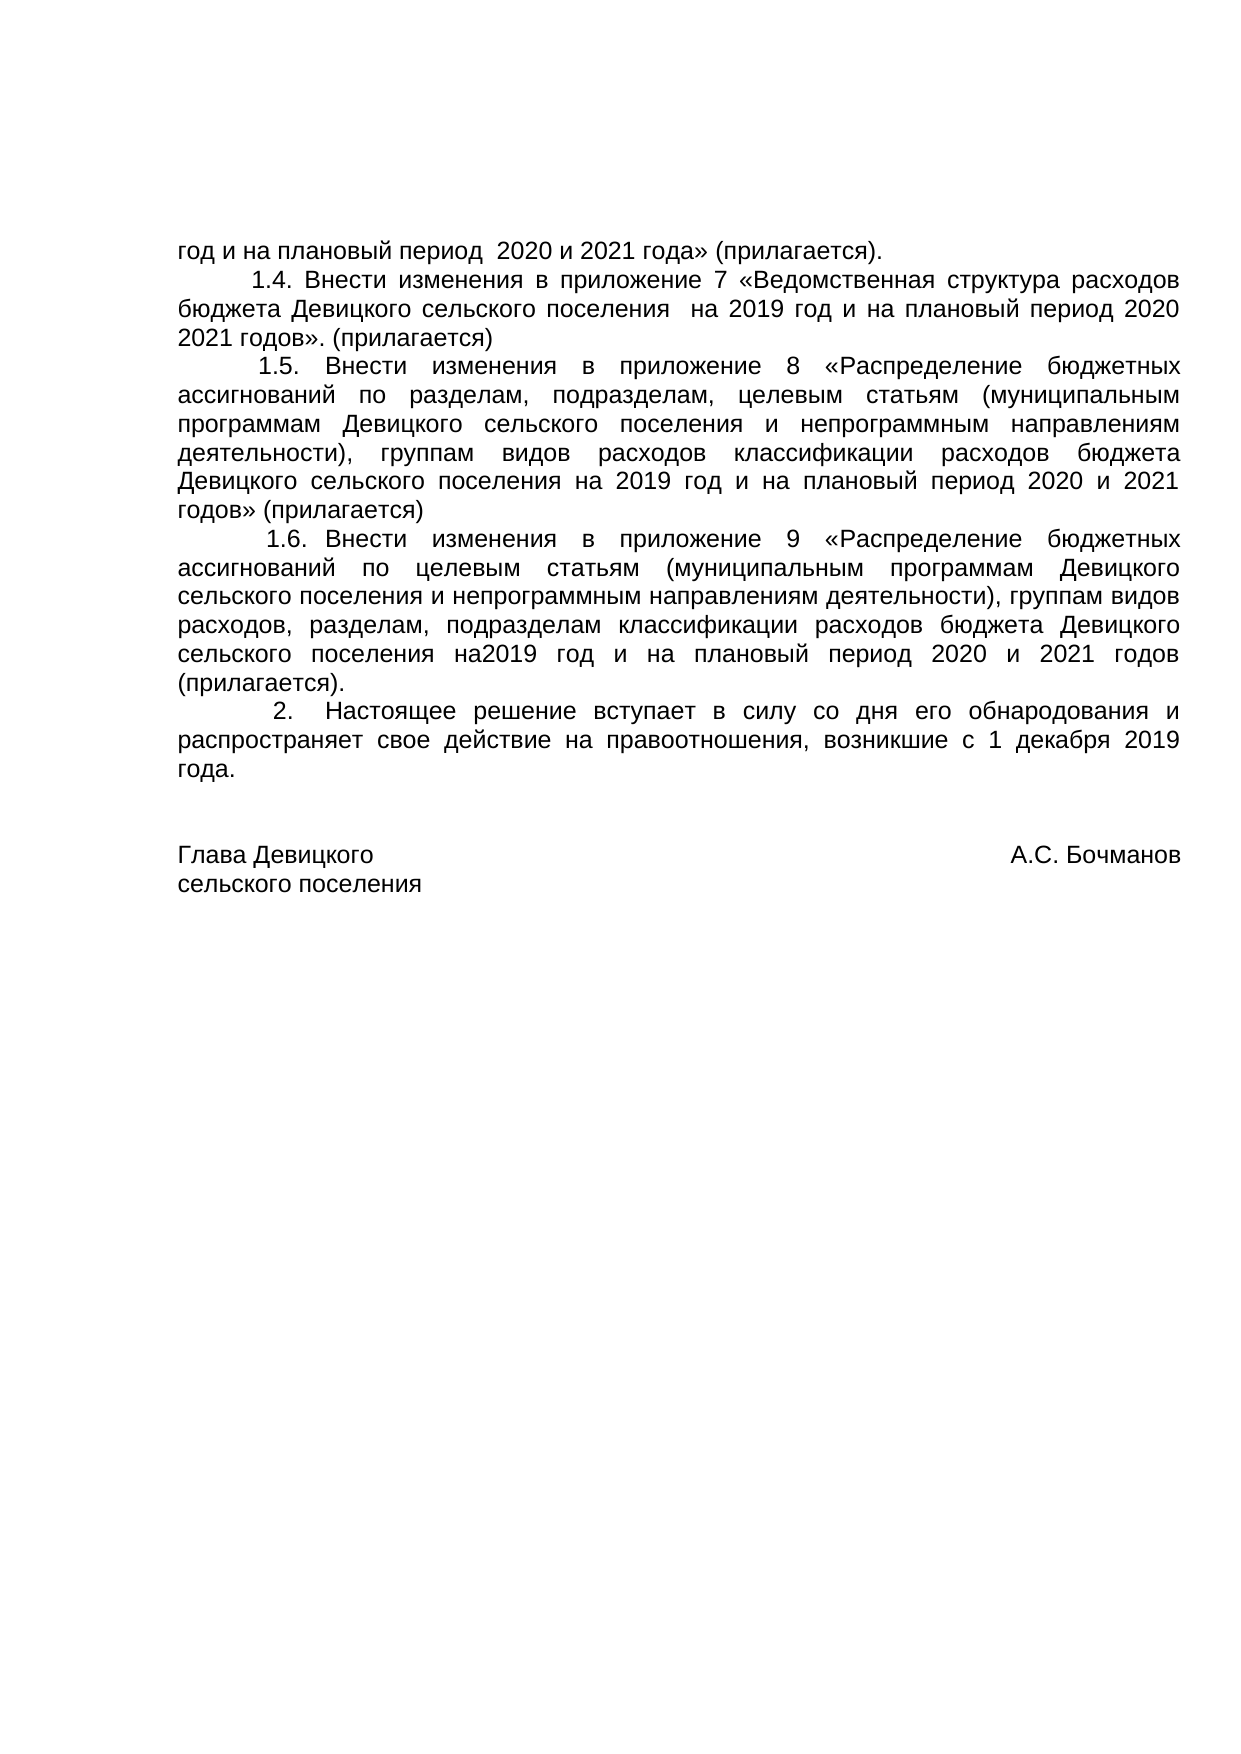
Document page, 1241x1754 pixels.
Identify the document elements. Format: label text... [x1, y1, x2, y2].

text 2. Настоящее решение вступает в силу со дня его обнародования и распространяет свое действие на правоотношения, возникшие с 1 декабря 2019 года. [177, 696, 1181, 782]
text 1.5. Внести изменения в приложение 8 «Распределение бюджетных ассигнований по разделам, подразделам, целевым статьям (муниципальным программам Девицкого сельского поселения и непрограммным направлениям деятельности), группам видов расходов классификации расходов бюджета Девицкого сельского поселения на 2019 год и на плановый период 2020 и 2021 годов» (прилагается) [177, 351, 1181, 524]
table_header А.С. Бочманов [679, 840, 1192, 897]
table_header Глава Девицкого сельского поселения [166, 840, 679, 897]
text 1.6. Внести изменения в приложение 9 «Распределение бюджетных ассигнований по целевым статьям (муниципальным программам Девицкого сельского поселения и непрограммным направлениям деятельности), группам видов расходов, разделам, подразделам классификации расходов бюджета Девицкого сельского поселения на2019 год и на плановый период 2020 и 2021 годов (прилагается). [177, 524, 1181, 696]
text 1.4. Внести изменения в приложение 7 «Ведомственная структура расходов бюджета Девицкого сельского поселения на 2019 год и на плановый период 2020 2021 годов». (прилагается) [177, 265, 1181, 351]
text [177, 236, 1181, 265]
